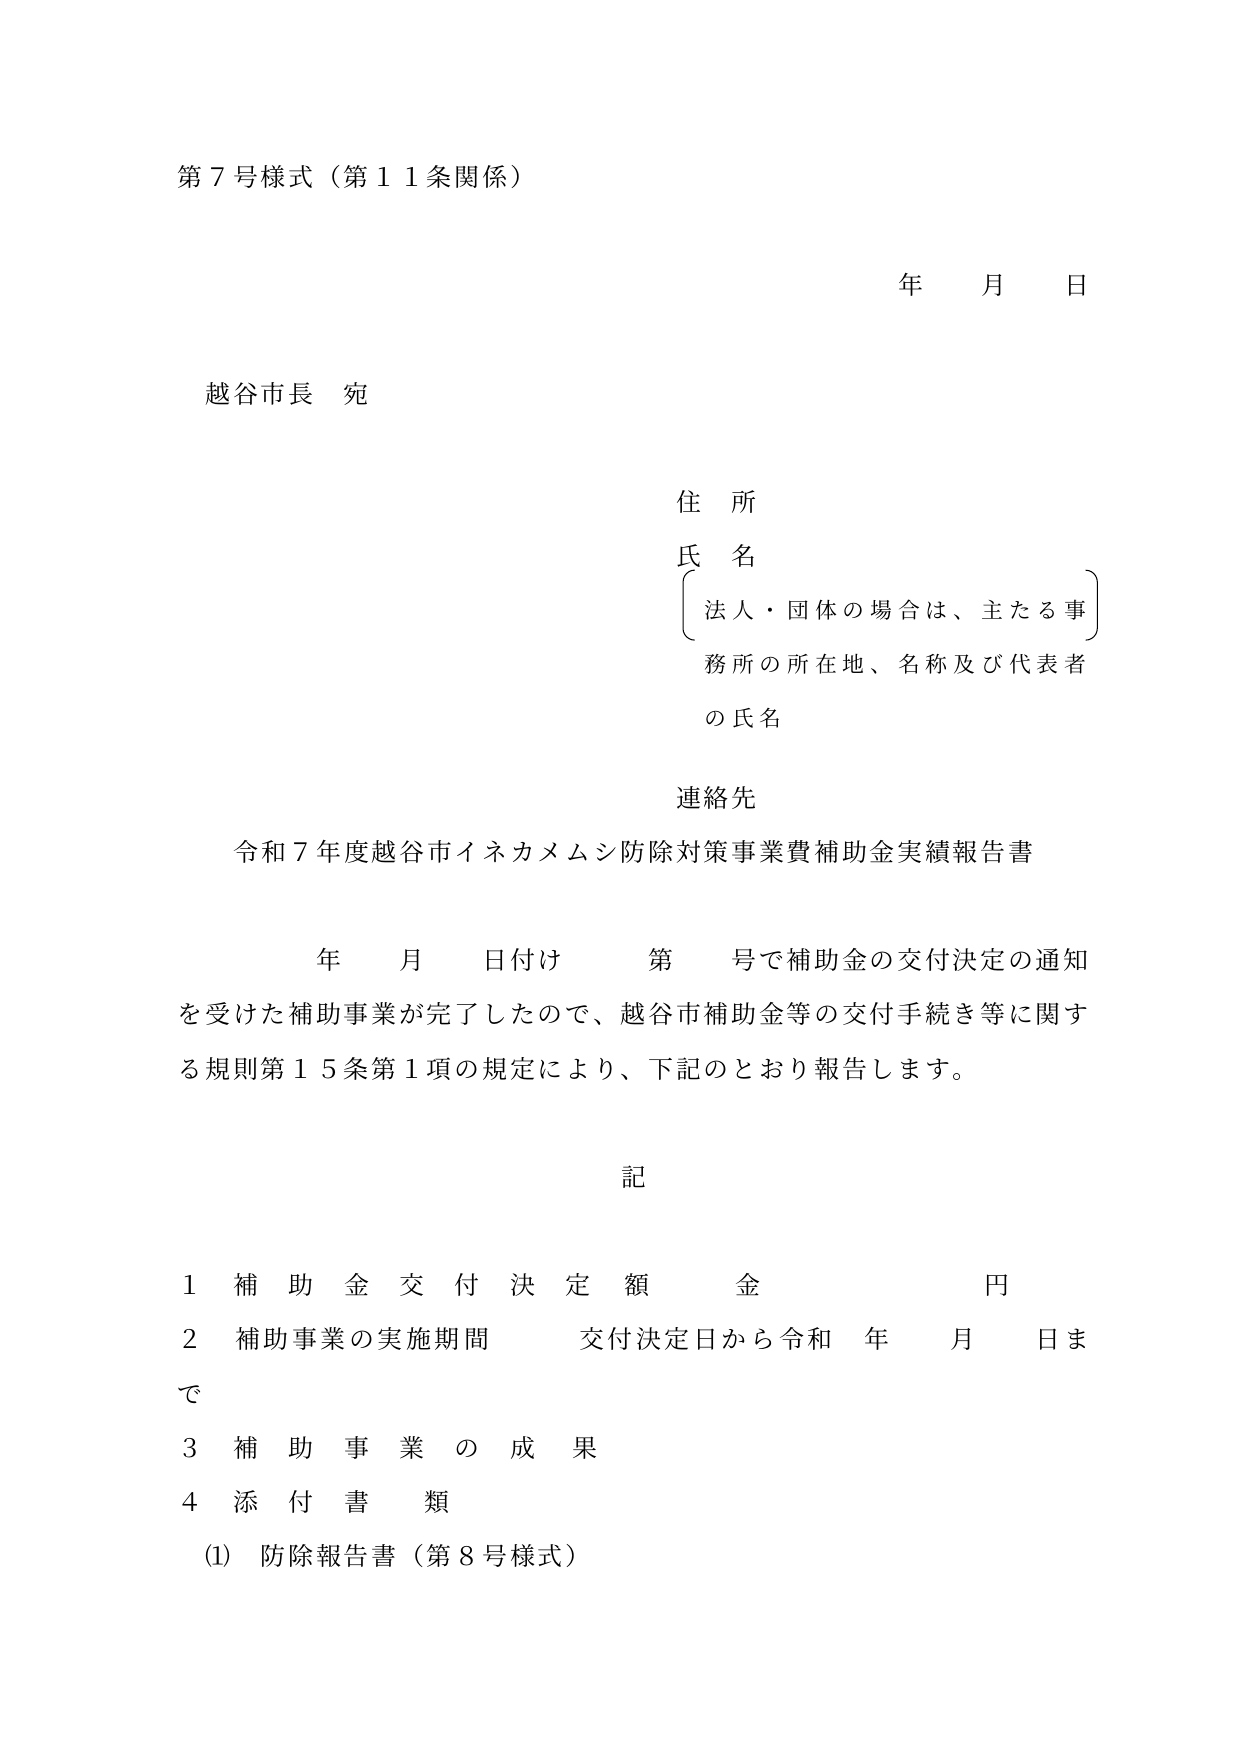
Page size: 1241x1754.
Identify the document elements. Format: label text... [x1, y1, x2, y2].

text ⑴ 防除報告書（第８号様式） [178, 1528, 1092, 1582]
table_header [188, 582, 690, 744]
text 連絡先 [178, 769, 1092, 824]
text 氏 名 [178, 528, 1092, 582]
text ２ 補助事業の実施期間 交付決定日から令和 年 月 日まで [178, 1311, 1092, 1419]
text 越谷市長 宛 [178, 365, 1092, 419]
text ４ 添付書類 [178, 1474, 1092, 1528]
text 第７号様式（第１１条関係） [178, 149, 1092, 203]
text 年 月 日 [178, 257, 1092, 311]
text １ 補助金交付決定額 金 円 [178, 1257, 1092, 1311]
text 住 所 [178, 474, 1004, 528]
text ３ 補助事業の成果 [178, 1419, 1092, 1474]
text 年 月 日付け 第 号で補助金の交付決定の通知を受けた補助事業が完了したので、越谷市補助金等の交付手続き等に関する規則第１５条第１項の規定により、下記のとおり報告します。 [178, 932, 1092, 1094]
table_header 法人・団体の場合は、主たる事務所の所在地、名称及び代表者の氏名 [690, 582, 1103, 744]
text 記 [178, 1149, 1092, 1203]
text 令和７年度越谷市イネカメムシ防除対策事業費補助金実績報告書 [178, 824, 1092, 878]
